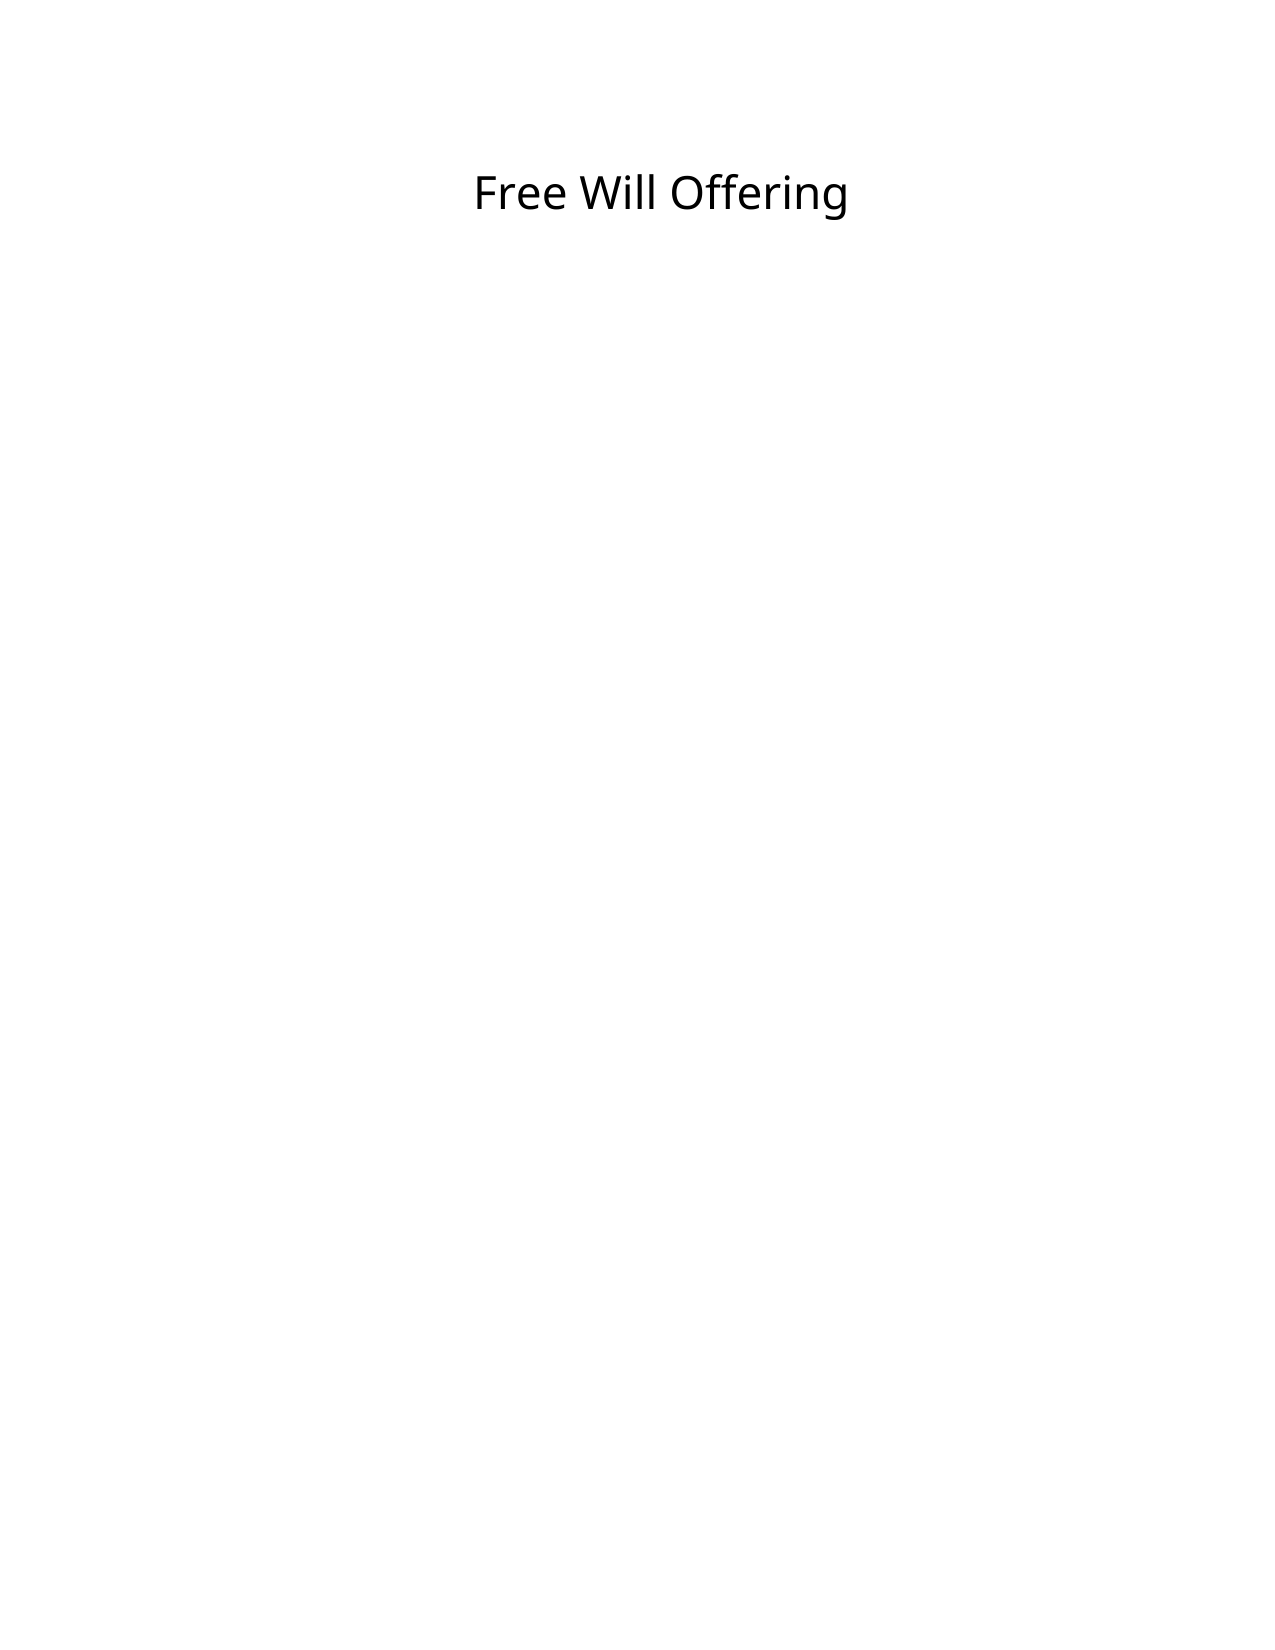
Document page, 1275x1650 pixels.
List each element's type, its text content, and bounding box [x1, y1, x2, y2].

text Free Will Offering [150, 161, 1125, 223]
